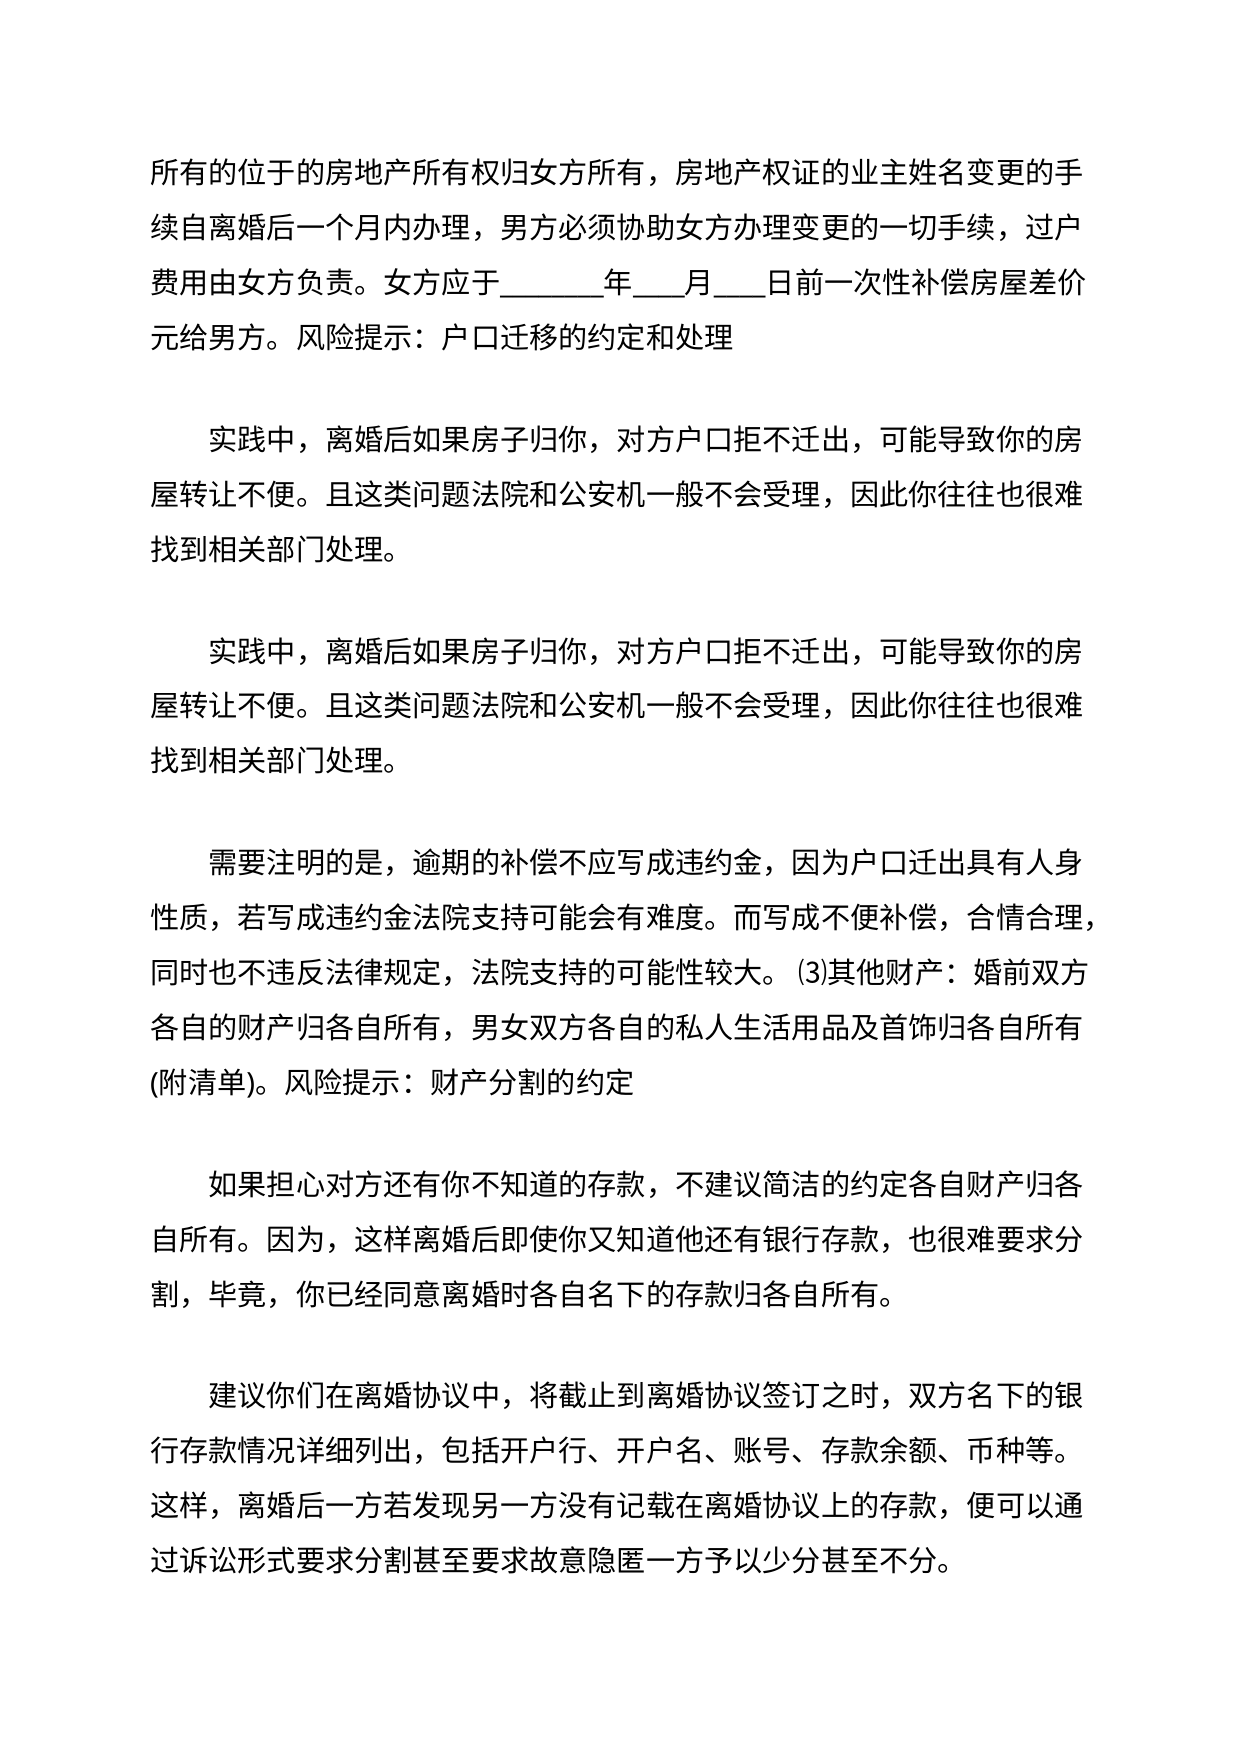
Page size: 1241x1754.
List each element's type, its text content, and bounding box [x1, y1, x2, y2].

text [150, 150, 1090, 357]
text 实践中，离婚后如果房子归你，对方户口拒不迁出，可能导致你的房屋转让不便。且这类问题法院和公安机一般不会受理，因此你往往也很难找到相关部门处理。 [150, 628, 1090, 780]
text 需要注明的是，逾期的补偿不应写成违约金，因为户口迁出具有人身性质，若写成违约金法院支持可能会有难度。而写成不便补偿，合情合理，同时也不违反法律规定，法院支持的可能性较大。 ⑶其他财产：婚前双方各自的财产归各自所有，男女双方各自的私人生活用品及首饰归各自所有(附清单)。风险提示：财产分割的约定 [150, 840, 1090, 1102]
text 建议你们在离婚协议中，将截止到离婚协议签订之时，双方名下的银行存款情况详细列出，包括开户行、开户名、账号、存款余额、币种等。这样，离婚后一方若发现另一方没有记载在离婚协议上的存款，便可以通过诉讼形式要求分割甚至要求故意隐匿一方予以少分甚至不分。 [150, 1373, 1090, 1580]
text 如果担心对方还有你不知道的存款，不建议简洁的约定各自财产归各自所有。因为，这样离婚后即使你又知道他还有银行存款，也很难要求分割，毕竟，你已经同意离婚时各自名下的存款归各自所有。 [150, 1161, 1090, 1313]
text 实践中，离婚后如果房子归你，对方户口拒不迁出，可能导致你的房屋转让不便。且这类问题法院和公安机一般不会受理，因此你往往也很难找到相关部门处理。 [150, 417, 1090, 569]
